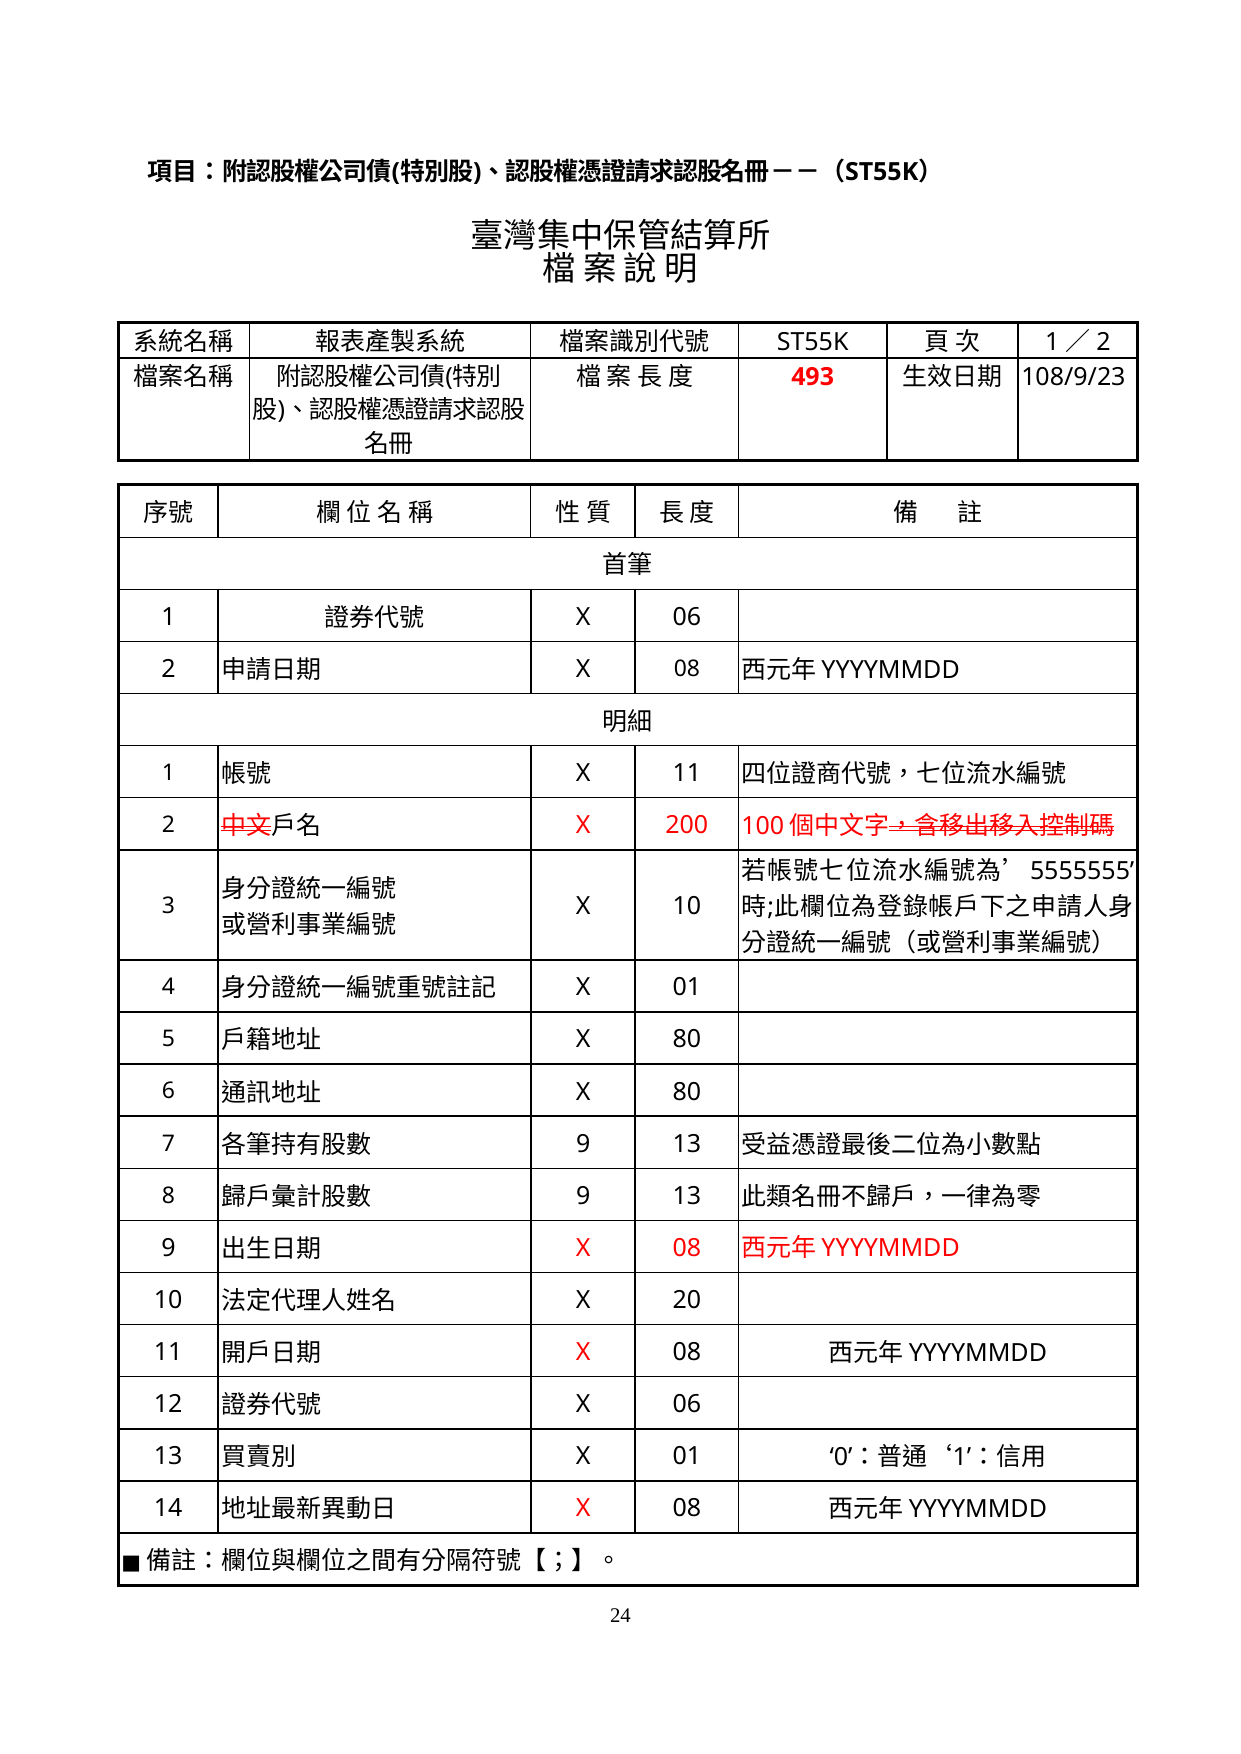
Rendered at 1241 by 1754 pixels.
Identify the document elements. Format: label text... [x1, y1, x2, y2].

table_cell 4 [120, 961, 217, 1011]
table_cell 帳號 [219, 746, 530, 797]
table_cell [739, 1013, 1136, 1063]
table_cell 買賣別 [219, 1430, 530, 1480]
table_cell 08 [636, 1221, 738, 1272]
table_cell ‘：普通‘：信用 [739, 1430, 1136, 1480]
table_cell 西元年YYYYMMDD [739, 1482, 1136, 1532]
table_cell 西元年YYYYMMDD [739, 1221, 1136, 1272]
table_cell X [532, 961, 634, 1011]
table_cell X [532, 590, 634, 641]
table_cell 13 [636, 1169, 738, 1219]
table_cell 身分證統一編號 或營利事業編號 [219, 851, 530, 959]
table_cell 493 [739, 359, 886, 459]
table_cell 80 [636, 1013, 738, 1063]
table_cell 各筆持有股數 [219, 1117, 530, 1167]
table_cell 1 [120, 746, 217, 797]
table_cell 108/9/23 [1019, 359, 1136, 459]
table_cell [739, 1377, 1136, 1428]
table_cell 3 [120, 851, 217, 959]
table_cell 生效日期 [888, 359, 1017, 459]
table_cell X [532, 746, 634, 797]
table_cell 受益憑證最後二位為小數點 [739, 1117, 1136, 1167]
table_cell 80 [636, 1065, 738, 1115]
table_header 備 註 [739, 486, 1136, 536]
table_cell 西元年YYYYMMDD [739, 642, 1136, 693]
table_header 欄 位 名 稱 [219, 486, 530, 536]
table_cell 9 [120, 1221, 217, 1272]
table_cell 證券代號 [219, 1377, 530, 1428]
table_cell [739, 1065, 1136, 1115]
table_header 報表產製系統 [250, 324, 530, 357]
table_cell 9 [532, 1117, 634, 1167]
table_cell 7 [120, 1117, 217, 1167]
table_cell 8 [120, 1169, 217, 1219]
table_cell 西元年YYYYMMDD [739, 1325, 1136, 1376]
table_cell 四位證商代號，七位流水編號 [739, 746, 1136, 797]
table_cell 明細 [120, 694, 1136, 745]
table_cell 戶籍地址 [219, 1013, 530, 1063]
table_cell X [532, 851, 634, 959]
table_cell 2 [120, 798, 217, 849]
table_header 長 度 [636, 486, 738, 536]
table_cell 1 [120, 590, 217, 641]
table_cell 20 [636, 1273, 738, 1324]
table_cell 08 [636, 1482, 738, 1532]
table_cell 10 [120, 1273, 217, 1324]
table_cell X [532, 1482, 634, 1532]
table_header ST55K [739, 324, 886, 357]
table_cell 中文戶名 [219, 798, 530, 849]
table_cell X [532, 1273, 634, 1324]
table_cell 01 [636, 1430, 738, 1480]
table_cell X [532, 1013, 634, 1063]
table_cell 證券代號 [219, 590, 530, 641]
table_cell 11 [636, 746, 738, 797]
subtitle 項目：附認股權公司債(特別股)、認股權憑證請求認股名冊－－（ST55K） [148, 150, 1092, 187]
table_cell 200 [636, 798, 738, 849]
table_cell X [532, 1377, 634, 1428]
table_cell 13 [120, 1430, 217, 1480]
table_header 系統名稱 [120, 324, 249, 357]
table_cell 申請日期 [219, 642, 530, 693]
table_cell 06 [636, 1377, 738, 1428]
table_cell 6 [120, 1065, 217, 1115]
table_cell 14 [120, 1482, 217, 1532]
table_cell 若帳號七位流水編號為’5555555’時;此欄位為登錄帳戶下之申請人身分證統一編號（或營利事業編號） [739, 851, 1136, 959]
table_cell 2 [120, 642, 217, 693]
table_cell 出生日期 [219, 1221, 530, 1272]
table_cell 開戶日期 [219, 1325, 530, 1376]
table_cell 08 [636, 642, 738, 693]
table_cell 5 [120, 1013, 217, 1063]
table_cell 100個中文字，含移出移入控制碼 [739, 798, 1136, 849]
table_cell 通訊地址 [219, 1065, 530, 1115]
table_cell 地址最新異動日 [219, 1482, 530, 1532]
table_cell 法定代理人姓名 [219, 1273, 530, 1324]
table_header 序號 [120, 486, 217, 536]
table_cell 身分證統一編號重號註記 [219, 961, 530, 1011]
table_cell 01 [636, 961, 738, 1011]
table_header 頁 次 [888, 324, 1017, 357]
table_cell 10 [636, 851, 738, 959]
table_cell 13 [636, 1117, 738, 1167]
table_header 1 ／ 2 [1019, 324, 1136, 357]
table_header 檔案識別代號 [531, 324, 738, 357]
table_cell X [532, 1430, 634, 1480]
table_cell 首筆 [120, 538, 1136, 588]
table_cell 11 [120, 1325, 217, 1376]
table_header 性 質 [531, 486, 634, 536]
table_cell ■ 備註：欄位與欄位之間有分隔符號【；】。 [120, 1534, 1136, 1584]
table_cell X [532, 1325, 634, 1376]
table_cell 08 [636, 1325, 738, 1376]
table_cell 06 [636, 590, 738, 641]
table_cell [739, 961, 1136, 1011]
text 臺灣集中保管結算所 [148, 221, 1092, 254]
table_cell 檔 案 長 度 [531, 359, 738, 459]
text 檔 案 說 明 [148, 254, 1092, 287]
table_cell 12 [120, 1377, 217, 1428]
table_cell 檔案名稱 [120, 359, 249, 459]
table_cell X [532, 1221, 634, 1272]
table_cell 歸戶彙計股數 [219, 1169, 530, 1219]
table_cell 9 [532, 1169, 634, 1219]
table_cell X [532, 642, 634, 693]
table_cell X [532, 1065, 634, 1115]
table_cell 此類名冊不歸戶，一律為零 [739, 1169, 1136, 1219]
table_cell [739, 1273, 1136, 1324]
table_cell [739, 590, 1136, 641]
table_cell 附認股權公司債(特別股)、認股權憑證請求認股名冊 [250, 359, 530, 459]
table_cell X [532, 798, 634, 849]
